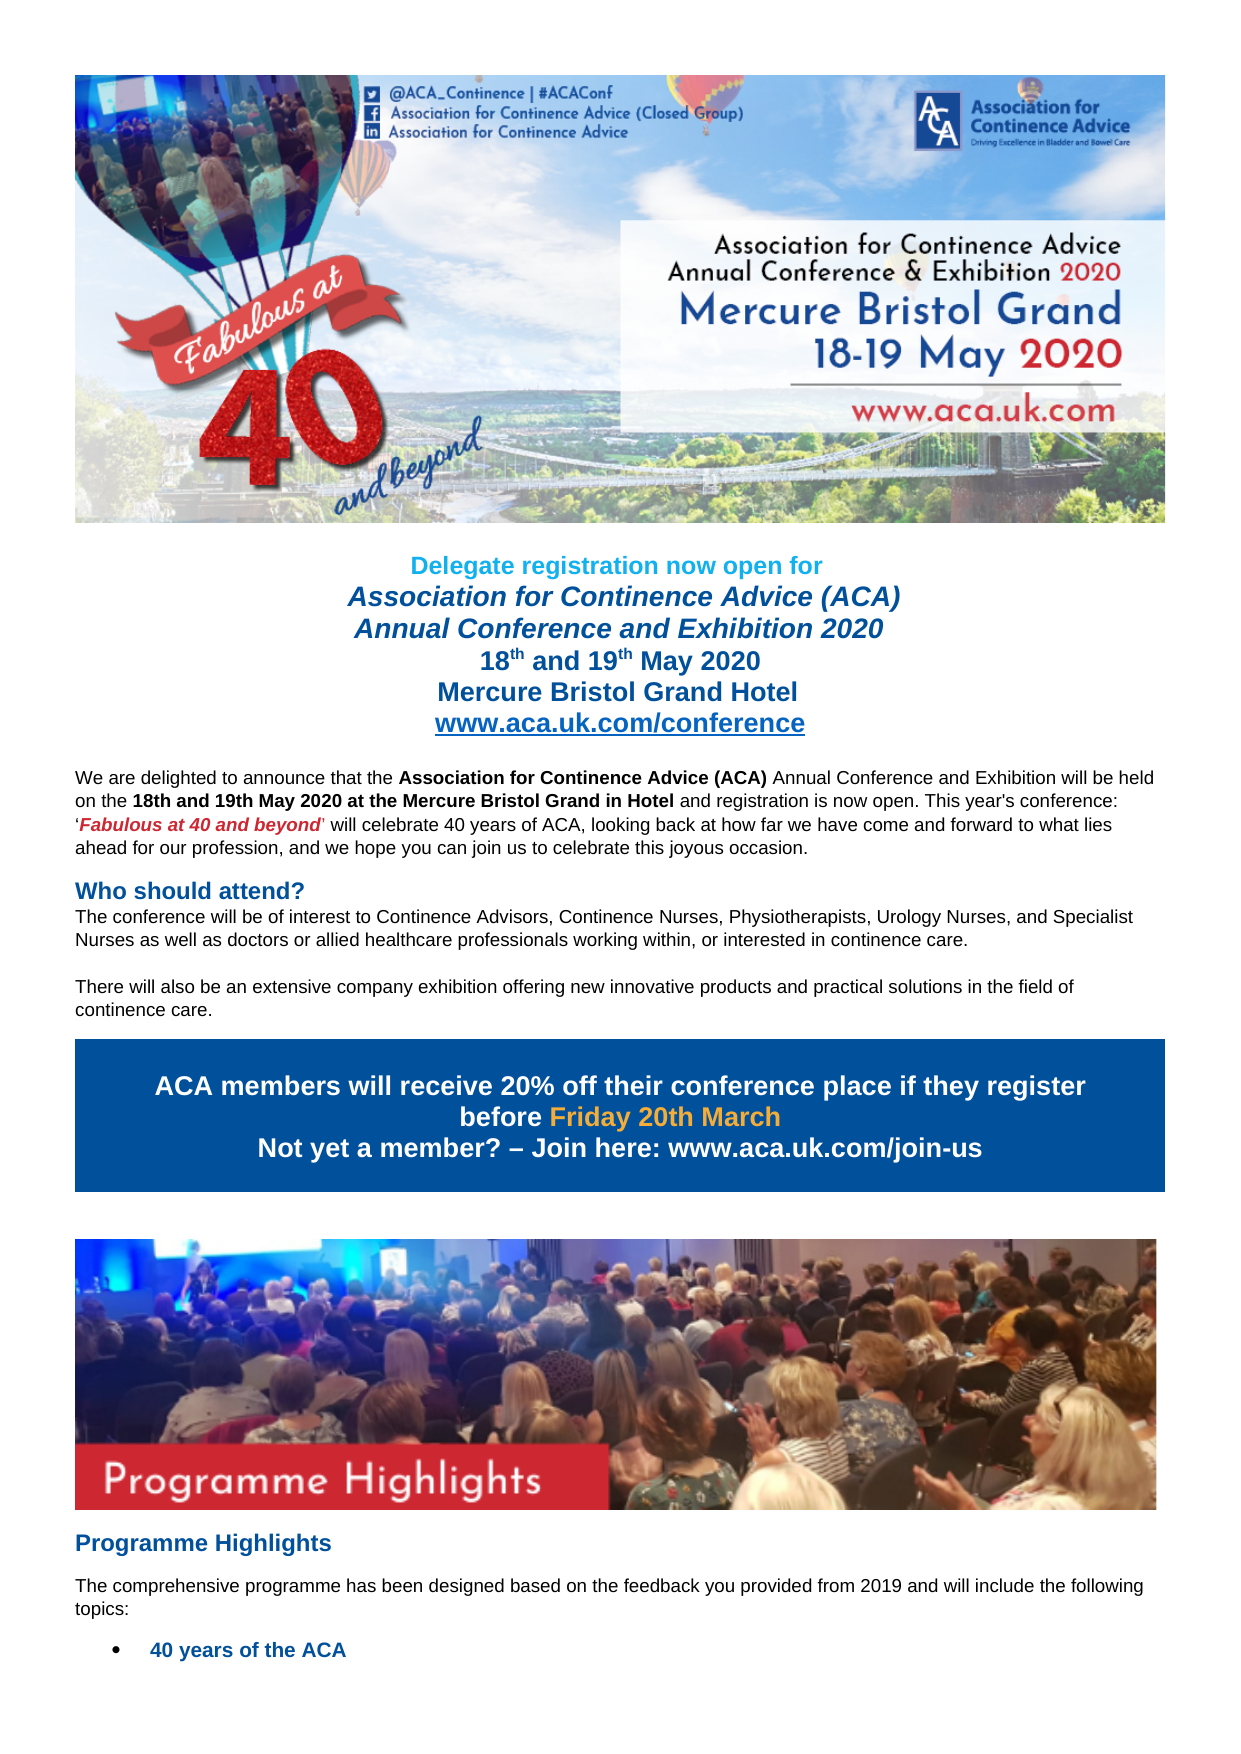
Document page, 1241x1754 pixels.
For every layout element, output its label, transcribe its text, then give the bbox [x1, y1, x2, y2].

picture [75, 1239, 1157, 1510]
text The comprehensive programme has been designed based on the feedback you provided from 2019 and will include the following topics: [75, 1575, 1165, 1620]
text Who should attend? The conference will be of interest to Continence Advisors, Continence Nurses, Physiotherapists, Urology Nurses, and Specialist Nurses as well as doctors or allied healthcare professionals working within, or interested in continence care. There will also be an extensive company exhibition offering new innovative products and practical solutions in the field of continence care. [75, 877, 1165, 1020]
text We are delighted to announce that the Association for Continence Advice (ACA) Annual Conference and Exhibition will be held on the 18th and 19th May 2020 at the Mercure Bristol Grand in Hotel and registration is now open. This year's conference: ‘Fabulous at 40 and beyond’ will celebrate 40 years of ACA, looking back at how far we have come and forward to what lies ahead for our profession, and we hope you can join us to celebrate this joyous occasion. [75, 767, 1165, 858]
text Delegate registration now open for [75, 551, 1165, 580]
picture [75, 75, 1166, 523]
text Association for Continence Advice (ACA) Annual Conference and Exhibition 2020 [75, 580, 1165, 644]
text Not yet a member? – Join here: www.aca.uk.com/join-us [75, 1132, 1165, 1164]
list 40 years of the ACA [112, 1638, 1165, 1662]
text 18th and 19th May 2020 Mercure Bristol Grand Hotel www.aca.uk.com/conference [75, 644, 1165, 767]
text Programme Highlights [75, 1528, 1165, 1556]
text ACA members will receive 20% off their conference place if they register before Friday 20th March [75, 1070, 1165, 1132]
